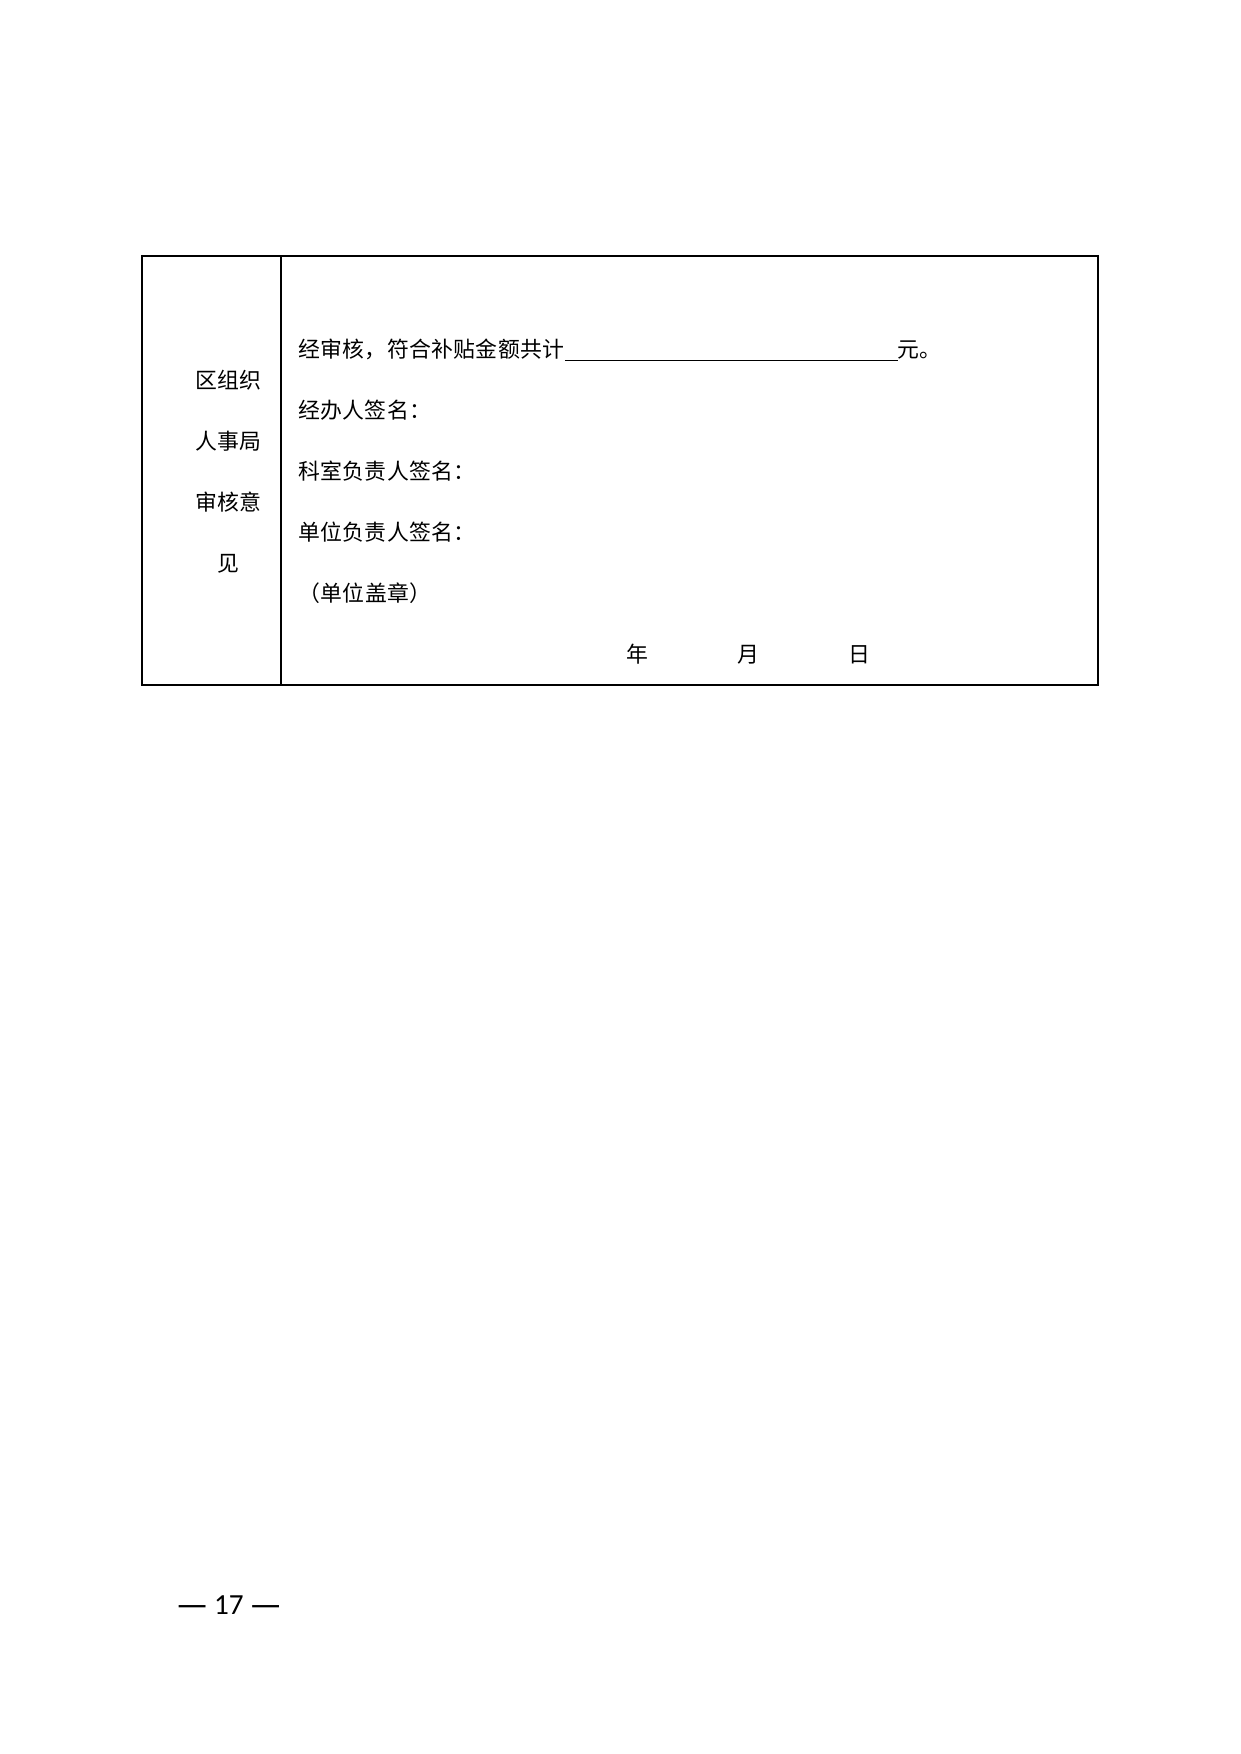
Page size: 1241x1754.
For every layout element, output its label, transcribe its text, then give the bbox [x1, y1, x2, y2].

table_cell 经审核，符合补贴金额共计 元。 经办人签名： 科室负责人签名： 单位负责人签名： （单位盖章） 年 月 日 [282, 257, 1097, 683]
table_cell 区组织人事局审核意见 [143, 257, 280, 683]
